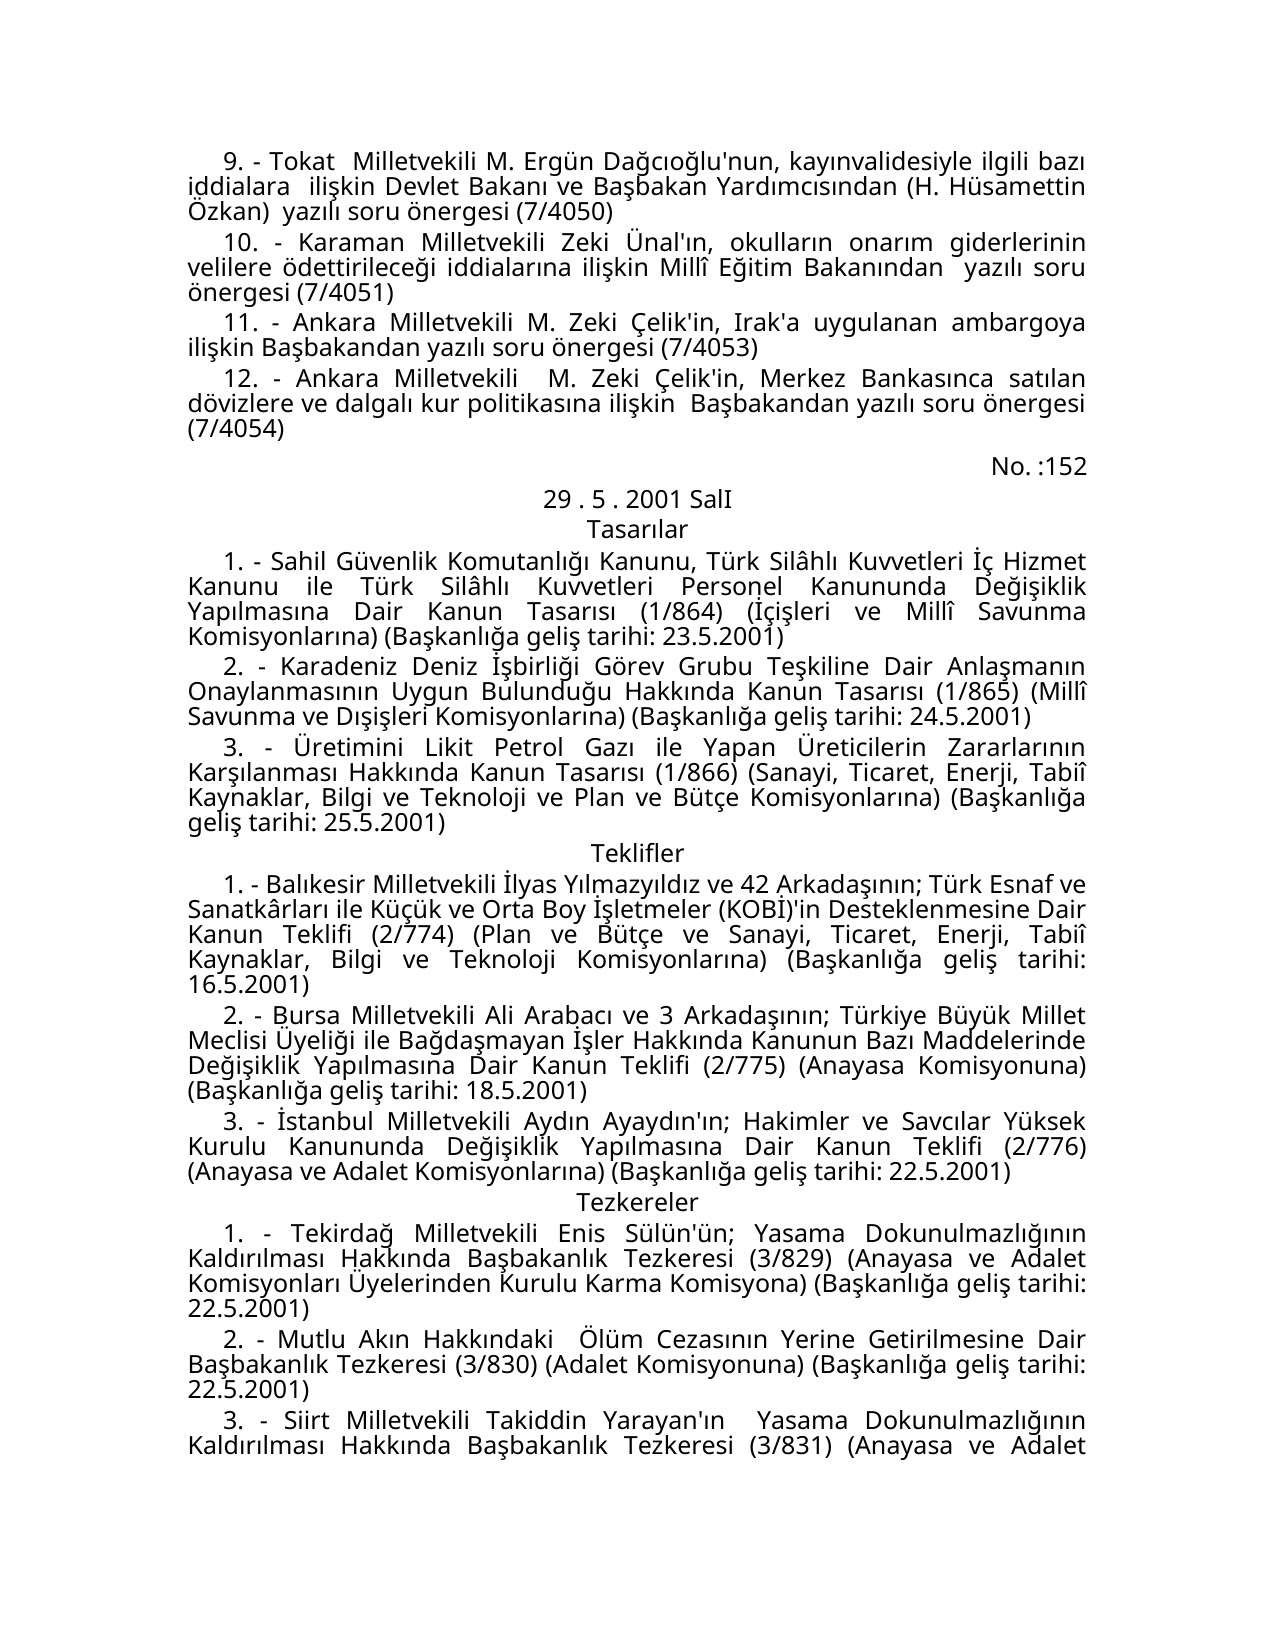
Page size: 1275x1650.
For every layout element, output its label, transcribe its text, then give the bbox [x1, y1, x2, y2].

text 10. - Karaman Milletvekili Zeki Ünal'ın, okulların onarım giderlerinin velilere ödettirileceği iddialarına ilişkin Millî Eğitim Bakanından yazılı soru önergesi (7/4051) [187, 231, 1087, 306]
text Tezkereler [187, 1191, 1087, 1216]
text 3. - Üretimini Likit Petrol Gazı ile Yapan Üreticilerin Zararlarının Karşılanması Hakkında Kanun Tasarısı (1/866) (Sanayi, Ticaret, Enerji, Tabiî Kaynaklar, Bilgi ve Teknoloji ve Plan ve Bütçe Komisyonlarına) (Başkanlığa geliş tarihi: 25.5.2001) [187, 737, 1087, 837]
text 1. - Tekirdağ Milletvekili Enis Sülün'ün; Yasama Dokunulmazlığının Kaldırılması Hakkında Başbakanlık Tezkeresi (3/829) (Anayasa ve Adalet Komisyonları Üyelerinden Kurulu Karma Komisyona) (Başkanlığa geliş tarihi: 22.5.2001) [187, 1222, 1087, 1322]
text 12. - Ankara Milletvekili M. Zeki Çelik'in, Merkez Bankasınca satılan dövizlere ve dalgalı kur politikasına ilişkin Başbakandan yazılı soru önergesi (7/4054) [187, 368, 1087, 443]
text 11. - Ankara Milletvekili M. Zeki Çelik'in, Irak'a uygulanan ambargoya ilişkin Başbakandan yazılı soru önergesi (7/4053) [187, 312, 1087, 362]
text 2. - Mutlu Akın Hakkındaki Ölüm Cezasının Yerine Getirilmesine Dair Başbakanlık Tezkeresi (3/830) (Adalet Komisyonuna) (Başkanlığa geliş tarihi: 22.5.2001) [187, 1328, 1087, 1403]
text No. :152 [187, 449, 1087, 482]
text 2. - Karadeniz Deniz İşbirliği Görev Grubu Teşkiline Dair Anlaşmanın Onaylanmasının Uygun Bulunduğu Hakkında Kanun Tasarısı (1/865) (Millî Savunma ve Dışişleri Komisyonlarına) (Başkanlığa geliş tarihi: 24.5.2001) [187, 656, 1087, 731]
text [187, 1409, 1087, 1459]
text 2. - Bursa Milletvekili Ali Arabacı ve 3 Arkadaşının; Türkiye Büyük Millet Meclisi Üyeliği ile Bağdaşmayan İşler Hakkında Kanunun Bazı Maddelerinde Değişiklik Yapılmasına Dair Kanun Teklifi (2/775) (Anayasa Komisyonuna) (Başkanlığa geliş tarihi: 18.5.2001) [187, 1004, 1087, 1104]
text 29 . 5 . 2001 SalI [187, 488, 1087, 513]
text Tasarılar [187, 519, 1087, 544]
text 1. - Sahil Güvenlik Komutanlığı Kanunu, Türk Silâhlı Kuvvetleri İç Hizmet Kanunu ile Türk Silâhlı Kuvvetleri Personel Kanununda Değişiklik Yapılmasına Dair Kanun Tasarısı (1/864) (İçişleri ve Millî Savunma Komisyonlarına) (Başkanlığa geliş tarihi: 23.5.2001) [187, 550, 1087, 650]
text 3. - İstanbul Milletvekili Aydın Ayaydın'ın; Hakimler ve Savcılar Yüksek Kurulu Kanununda Değişiklik Yapılmasına Dair Kanun Teklifi (2/776) (Anayasa ve Adalet Komisyonlarına) (Başkanlığa geliş tarihi: 22.5.2001) [187, 1111, 1087, 1186]
text 9. - Tokat Milletvekili M. Ergün Dağcıoğlu'nun, kayınvalidesiyle ilgili bazı iddialara ilişkin Devlet Bakanı ve Başbakan Yardımcısından (H. Hüsamettin Özkan) yazılı soru önergesi (7/4050) [187, 150, 1087, 225]
text 1. - Balıkesir Milletvekili İlyas Yılmazyıldız ve 42 Arkadaşının; Türk Esnaf ve Sanatkârları ile Küçük ve Orta Boy İşletmeler (KOBİ)'in Desteklenmesine Dair Kanun Teklifi (2/774) (Plan ve Bütçe ve Sanayi, Ticaret, Enerji, Tabiî Kaynaklar, Bilgi ve Teknoloji Komisyonlarına) (Başkanlığa geliş tarihi: 16.5.2001) [187, 874, 1087, 999]
text Teklifler [187, 843, 1087, 868]
